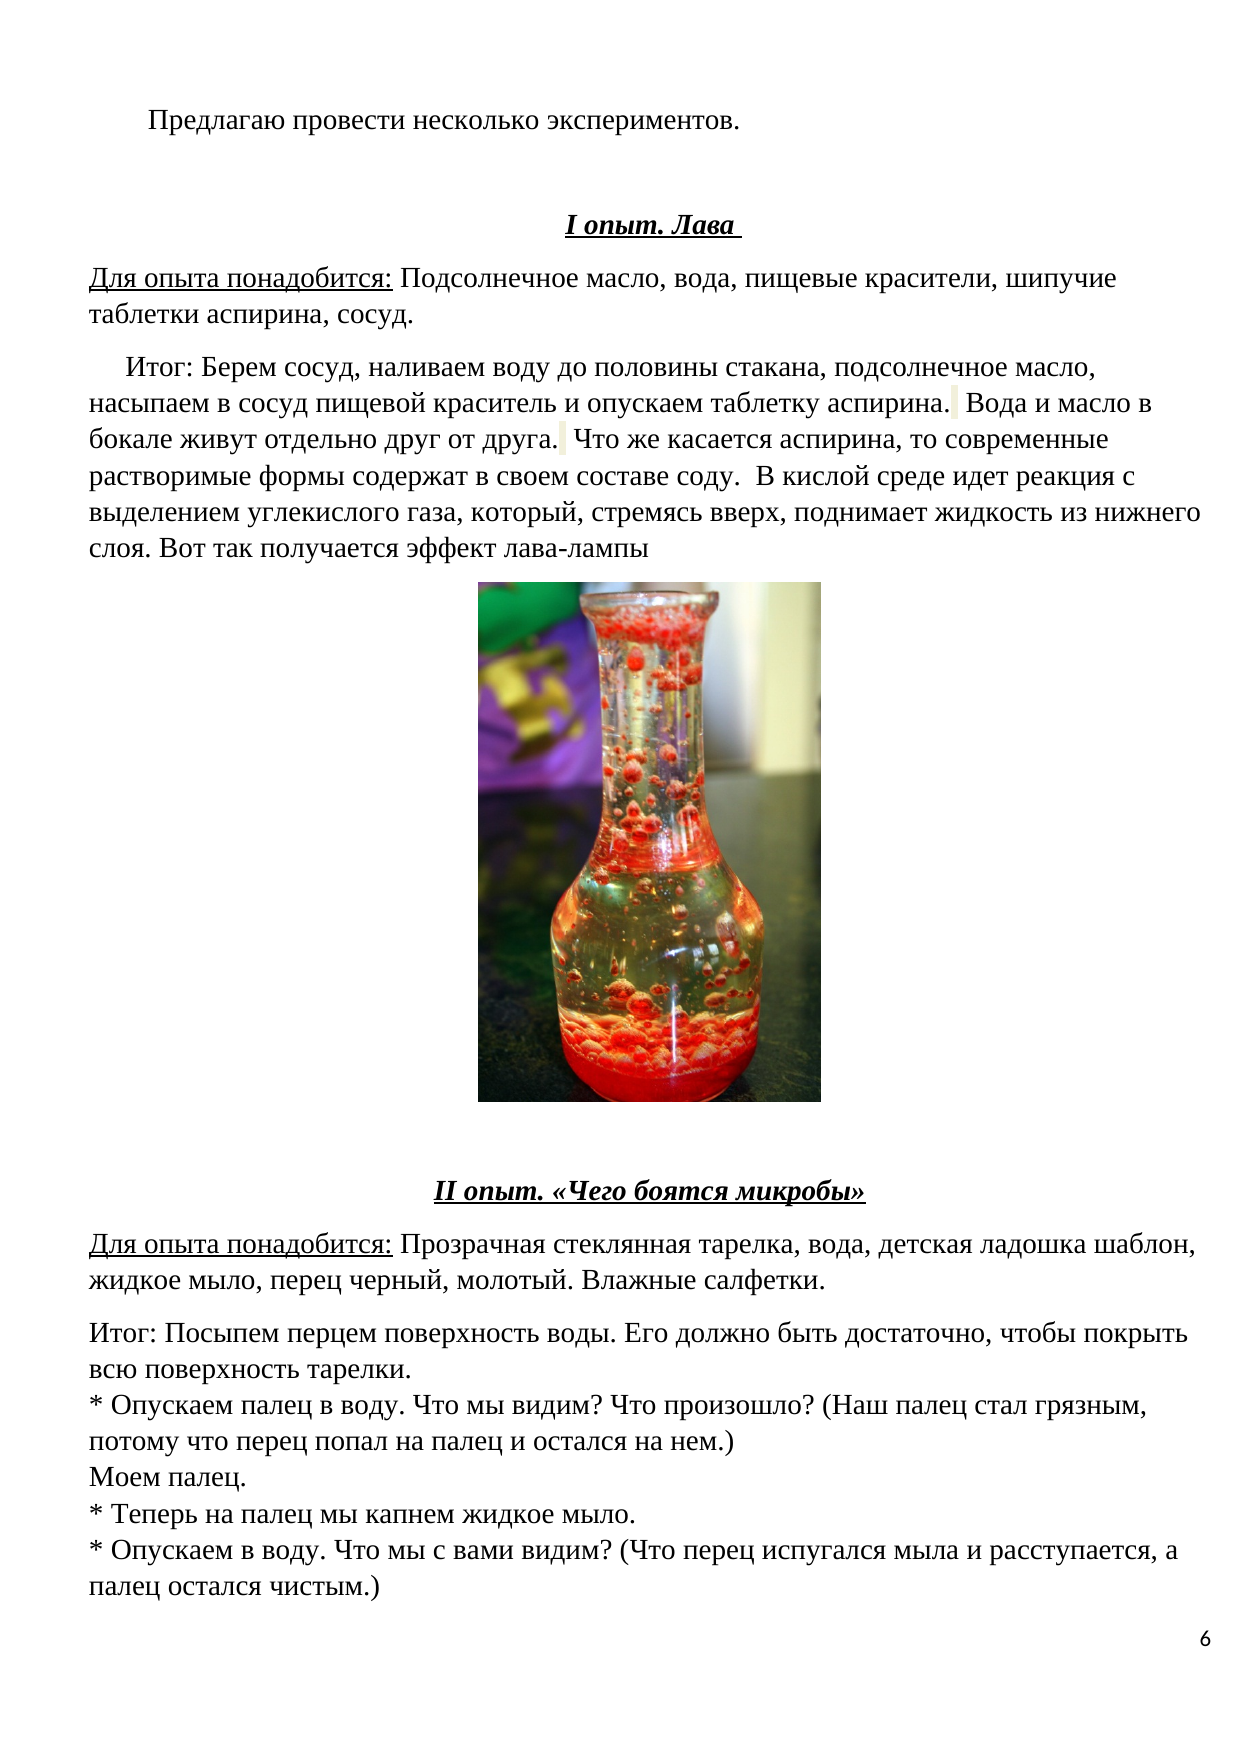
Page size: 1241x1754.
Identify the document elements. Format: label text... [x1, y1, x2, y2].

text Предлагаю провести несколько экспериментов. [89, 102, 1211, 135]
text Для опыта понадобится: Прозрачная стеклянная тарелка, вода, детская ладошка шаблон, жидкое мыло, перец черный, молотый. Влажные салфетки. [89, 1226, 1211, 1296]
text II опыт. «Чего боятся микробы» [89, 1173, 1211, 1207]
text Итог: Берем сосуд, наливаем воду до половины стакана, подсолнечное масло, насыпаем в сосуд пищевой краситель и опускаем таблетку аспирина. Вода и масло в бокале живут отдельно друг от друга. Что же касается аспирина, то современные растворимые формы содержат в своем составе соду. В кислой среде идет реакция с выделением углекислого газа, который, стремясь вверх, поднимает жидкость из нижнего слоя. Вот так получается эффект лава-лампы [89, 349, 1211, 563]
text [89, 1315, 1211, 1602]
text I опыт. Лава [89, 207, 1211, 241]
picture [478, 582, 821, 1102]
text Для опыта понадобится: Подсолнечное масло, вода, пищевые красители, шипучие таблетки аспирина, сосуд. [89, 260, 1211, 330]
